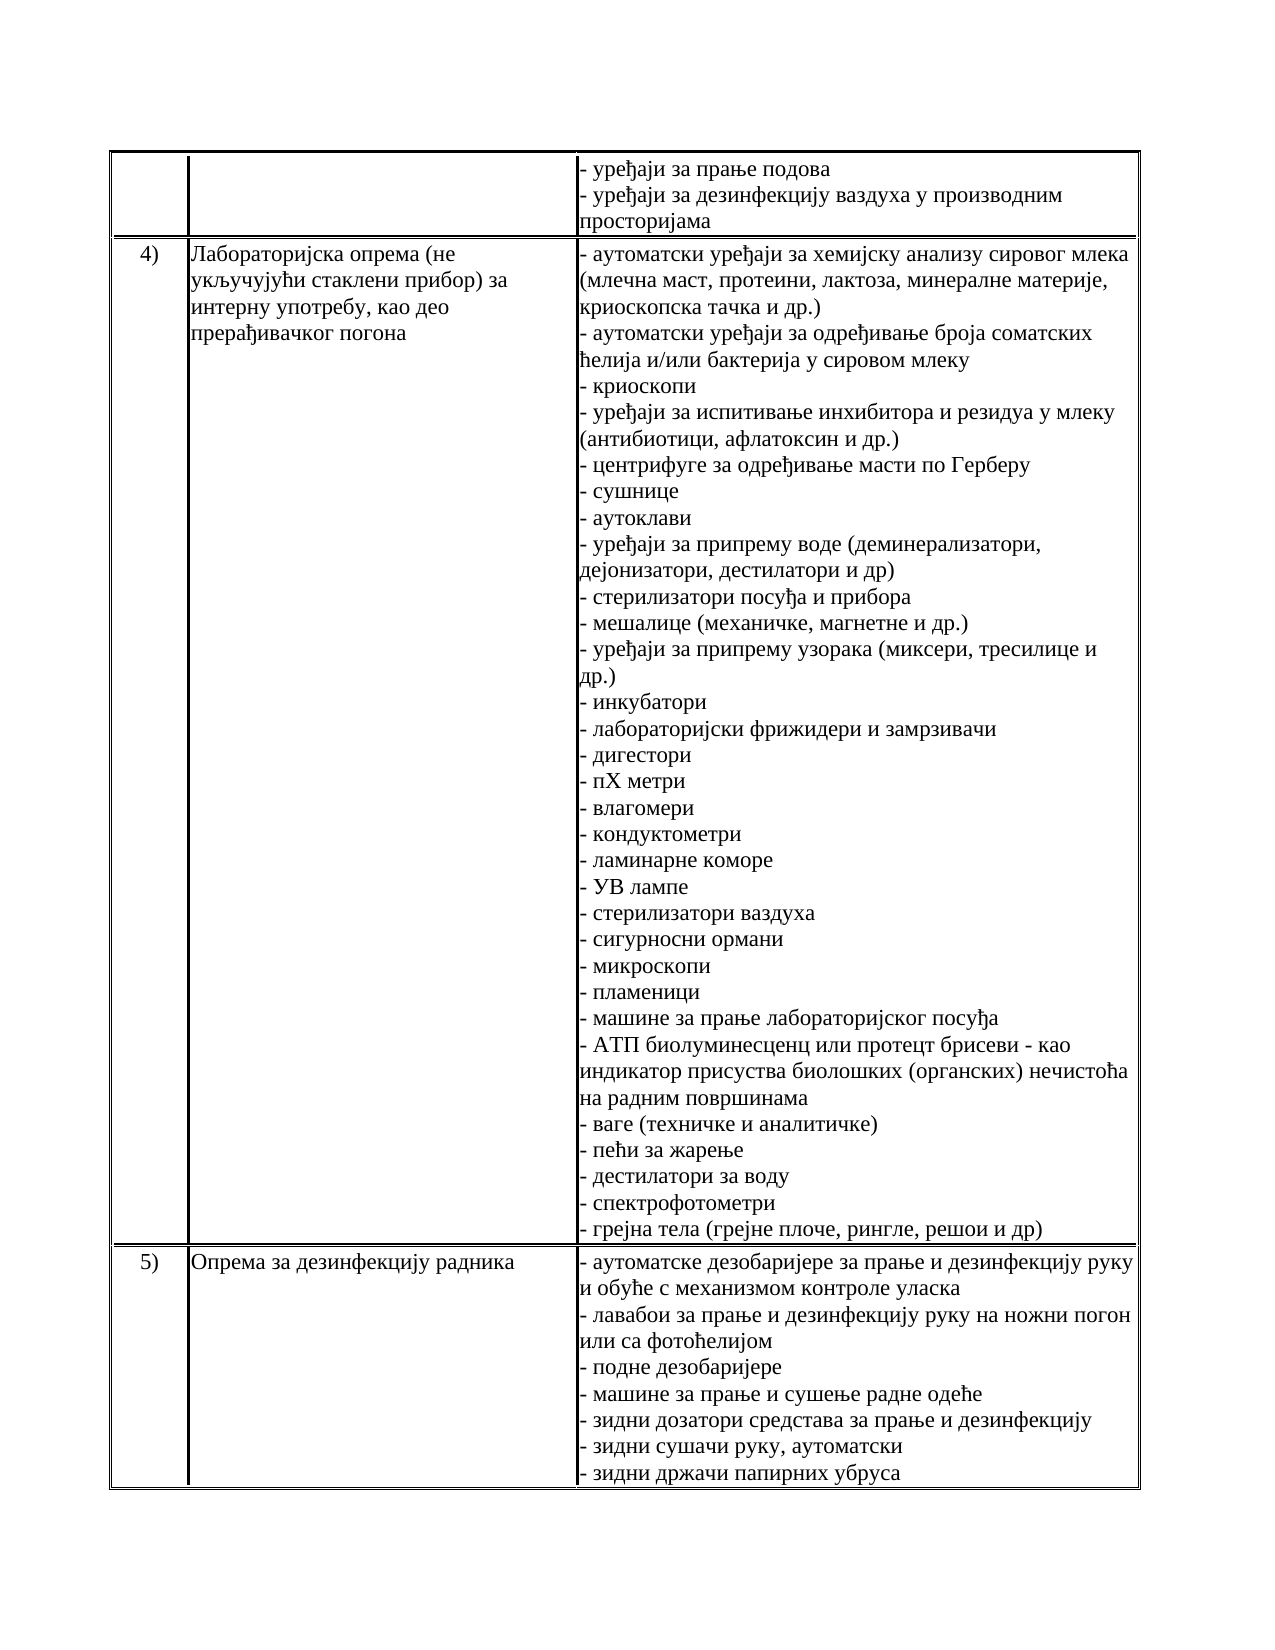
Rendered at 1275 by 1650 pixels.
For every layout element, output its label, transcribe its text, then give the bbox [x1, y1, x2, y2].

table_cell 3) [112, 153, 188, 235]
table_cell 5) [112, 1243, 188, 1487]
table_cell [577, 1243, 1138, 1487]
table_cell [188, 1247, 577, 1487]
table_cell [577, 153, 1138, 235]
table_cell - аутоматски уређаји за хемијску анализу сировог млека (млечна маст, протеини, лактоза, минералне материје, криоскопска тачка и др.) - аутоматски уређаји за одређивање броја соматских ћелија и/или бактерија у сировом млеку - криоскопи - уређаји за испитивање инхибитора и резидуа у млеку (антибиотици, афлатоксин и др.) - центрифуге за одређивање масти по Герберу - сушнице - аутоклави - уређаји за припрему воде (деминерализатори, дејонизатори, дестилатори и др) - стерилизатори посуђа и прибора - мешалице (механичке, магнетне и др.) - уређаји за припрему узорака (миксери, тресилице и др.) - инкубатори - лабораторијски фрижидери и замрзивачи - дигестори - пХ метри - влагомери - кондуктометри - ламинарне коморе - УВ лампе - стерилизатори ваздуха - сигурносни ормани - микроскопи - пламеници - машине за прање лабораторијског посуђа - АТП биолуминесценц или протецт брисеви - као индикатор присуства биолошких (органских) нечистоћа на радним површинама - ваге (техничке и аналитичке) - пећи за жарење - дестилатори за воду - спектрофотометри - грејна тела (грејне плоче, рингле, решои и др) [579, 235, 1138, 1243]
table_cell 4) [112, 235, 187, 1243]
table_cell Лабораторијска опрема (не укључујући стаклени прибор) за интерну употребу, као део прерађивачког погона [190, 239, 576, 1243]
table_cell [188, 152, 577, 235]
